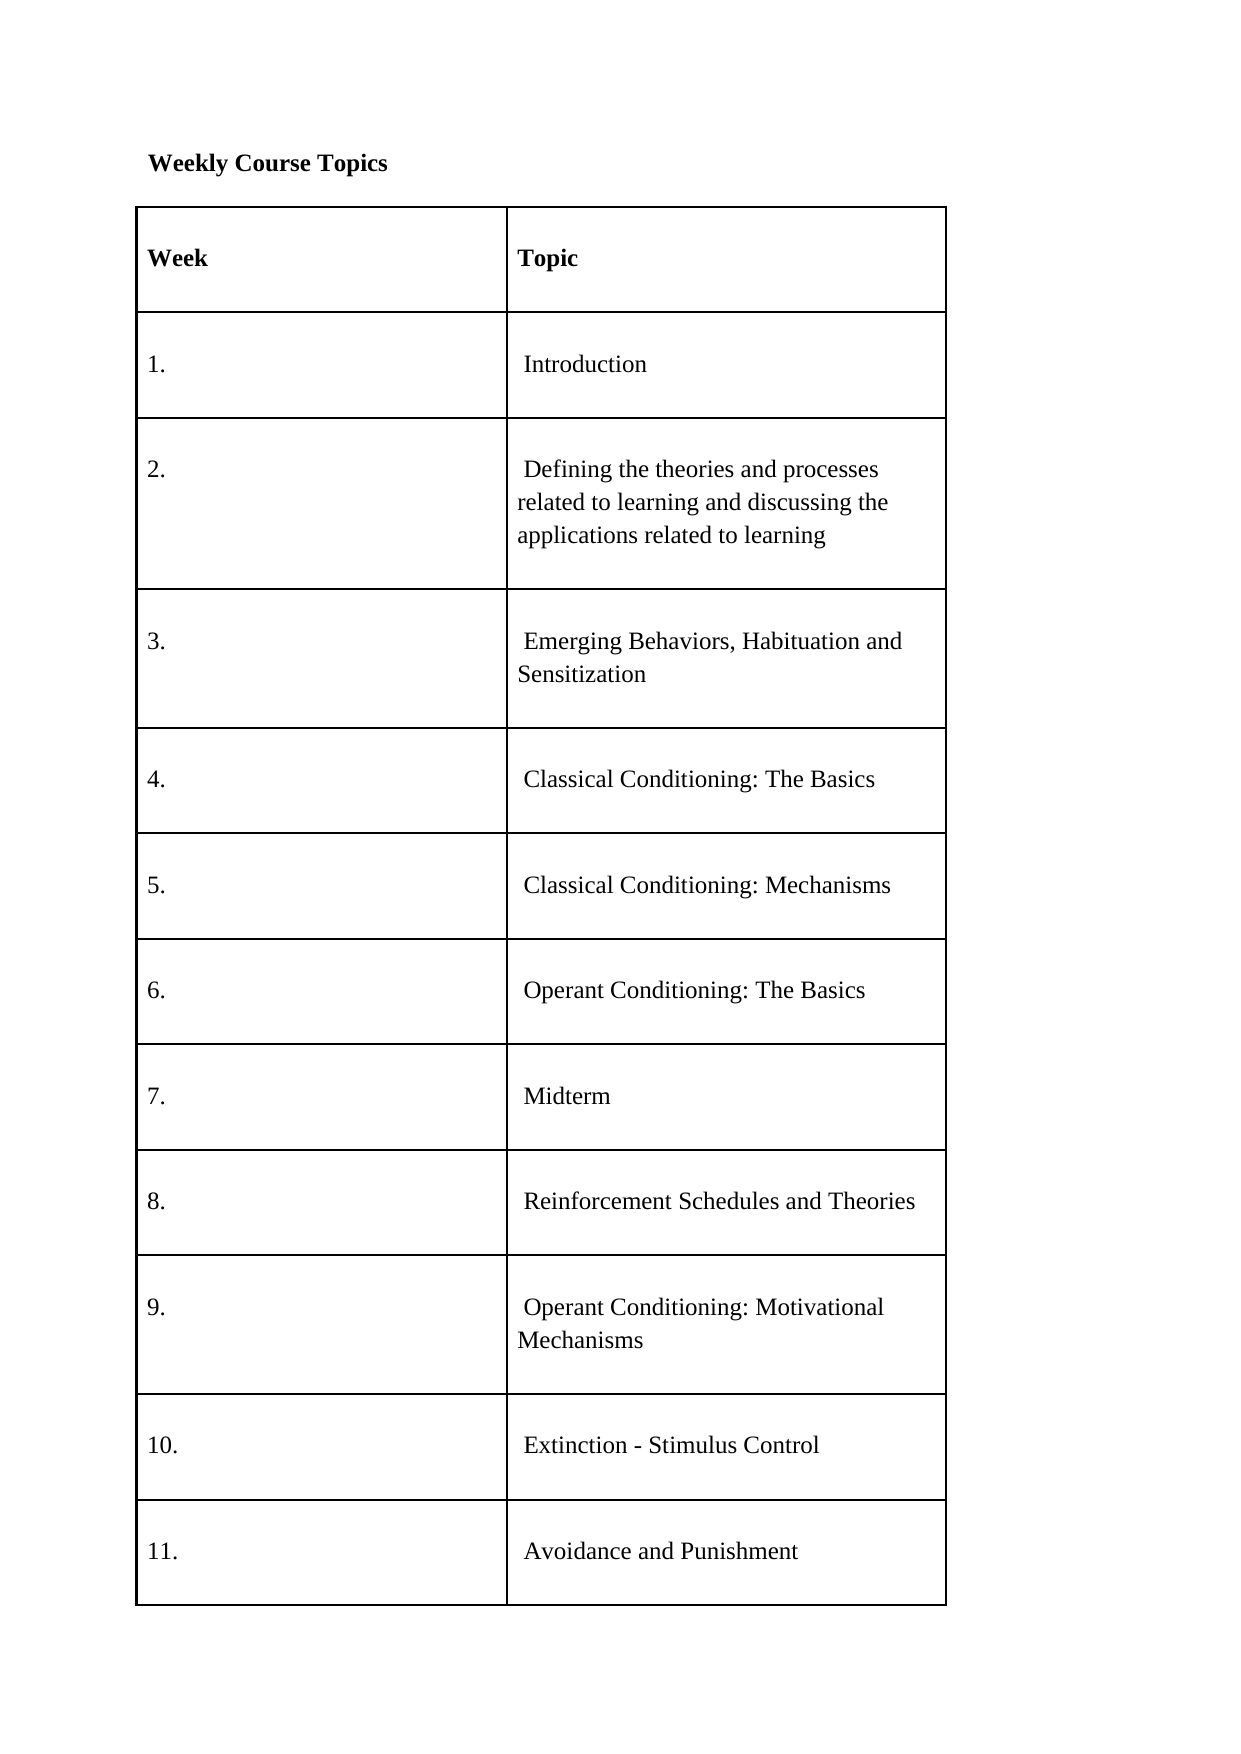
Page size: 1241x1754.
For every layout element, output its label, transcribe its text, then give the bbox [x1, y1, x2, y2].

table_cell Midterm [508, 1045, 945, 1149]
table_cell Reinforcement Schedules and Theories [508, 1151, 945, 1254]
table_cell 2. [138, 419, 506, 588]
table_cell 3. [138, 590, 506, 727]
table_cell Avoidance and Punishment [508, 1501, 945, 1604]
table_header Week [138, 208, 506, 311]
table_cell Emerging Behaviors, Habituation and Sensitization [508, 590, 945, 727]
table_cell Operant Conditioning: The Basics [508, 940, 945, 1043]
table_cell 10. [138, 1395, 506, 1498]
table_cell 5. [138, 834, 506, 938]
table_cell 7. [138, 1045, 506, 1149]
table_cell Operant Conditioning: Motivational Mechanisms [508, 1256, 945, 1393]
table_cell Classical Conditioning: The Basics [508, 729, 945, 832]
table_cell 1. [138, 313, 506, 417]
table_cell 11. [138, 1501, 506, 1604]
text Weekly Course Topics [148, 148, 1093, 176]
table_cell 4. [138, 729, 506, 832]
table_cell Extinction - Stimulus Control [508, 1395, 945, 1498]
table_header Topic [508, 208, 945, 311]
table_cell 8. [138, 1151, 506, 1254]
table_cell 9. [138, 1256, 506, 1393]
table_cell 6. [138, 940, 506, 1043]
table_cell Classical Conditioning: Mechanisms [508, 834, 945, 938]
table_cell Introduction [508, 313, 945, 417]
table_cell Defining the theories and processes related to learning and discussing the applications related to learning [508, 419, 945, 588]
